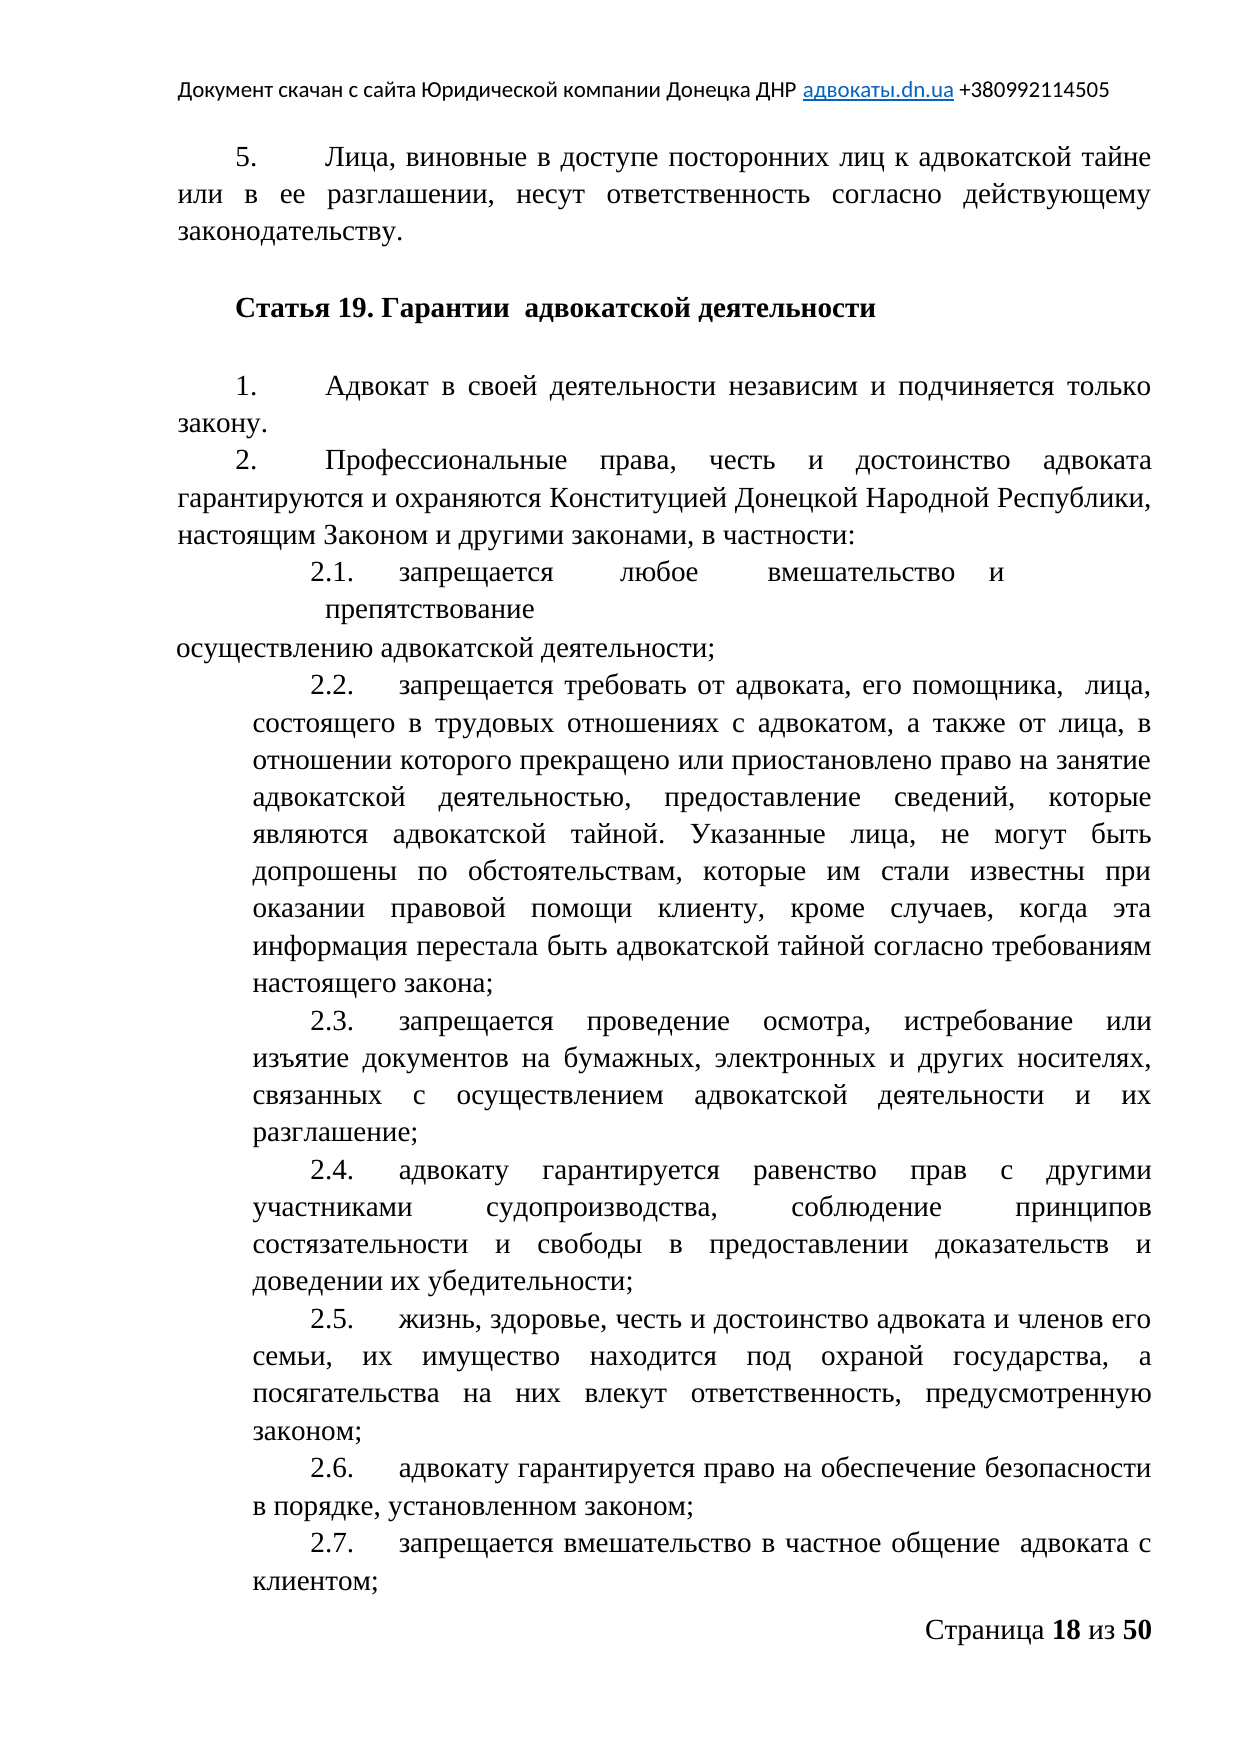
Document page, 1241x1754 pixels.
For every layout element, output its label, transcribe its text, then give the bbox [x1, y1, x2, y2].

list запрещается любое вмешательство и препятствование [252, 554, 1152, 624]
list жизнь, здоровье, честь и достоинство адвоката и членов его семьи, их имущество находится под охраной государства, а посягательства на них влекут ответственность, предусмотренную законом; [252, 1301, 1152, 1446]
list Профессиональные права, честь и достоинство адвоката гарантируются и охраняются Конституцией Донецкой Народной Республики, настоящим Законом и другими законами, в частности: [177, 442, 1152, 550]
list запрещается требовать от адвоката, его помощника, лица, состоящего в трудовых отношениях с адвокатом, а также от лица, в отношении которого прекращено или приостановлено право на занятие адвокатской деятельностью, предоставление сведений, которые являются адвокатской тайной. Указанные лица, не могут быть допрошены по обстоятельствам, которые им стали известны при оказании правовой помощи клиенту, кроме случаев, когда эта информация перестала быть адвокатской тайной согласно требованиям настоящего закона; [252, 667, 1152, 998]
text осуществлению адвокатской деятельности; [176, 630, 1152, 663]
list запрещается проведение осмотра, истребование или изъятие документов на бумажных, электронных и других носителях, связанных с осуществлением адвокатской деятельности и их разглашение; [252, 1003, 1152, 1148]
list адвокату гарантируется равенство прав с другими участниками судопроизводства, соблюдение принципов состязательности и свободы в предоставлении доказательств и доведении их убедительности; [252, 1152, 1152, 1297]
list запрещается вмешательство в частное общение адвоката с клиентом; [252, 1525, 1152, 1596]
subtitle Статья 19. Гарантии адвокатской деятельности [235, 291, 1152, 324]
list Адвокат в своей деятельности независим и подчиняется только закону. [177, 368, 1152, 438]
list адвокату гарантируется право на обеспечение безопасности в порядке, установленном законом; [252, 1451, 1152, 1521]
list Лица, виновные в доступе посторонних лиц к адвокатской тайне или в ее разглашении, несут ответственность согласно действующему законодательству. [177, 139, 1152, 247]
